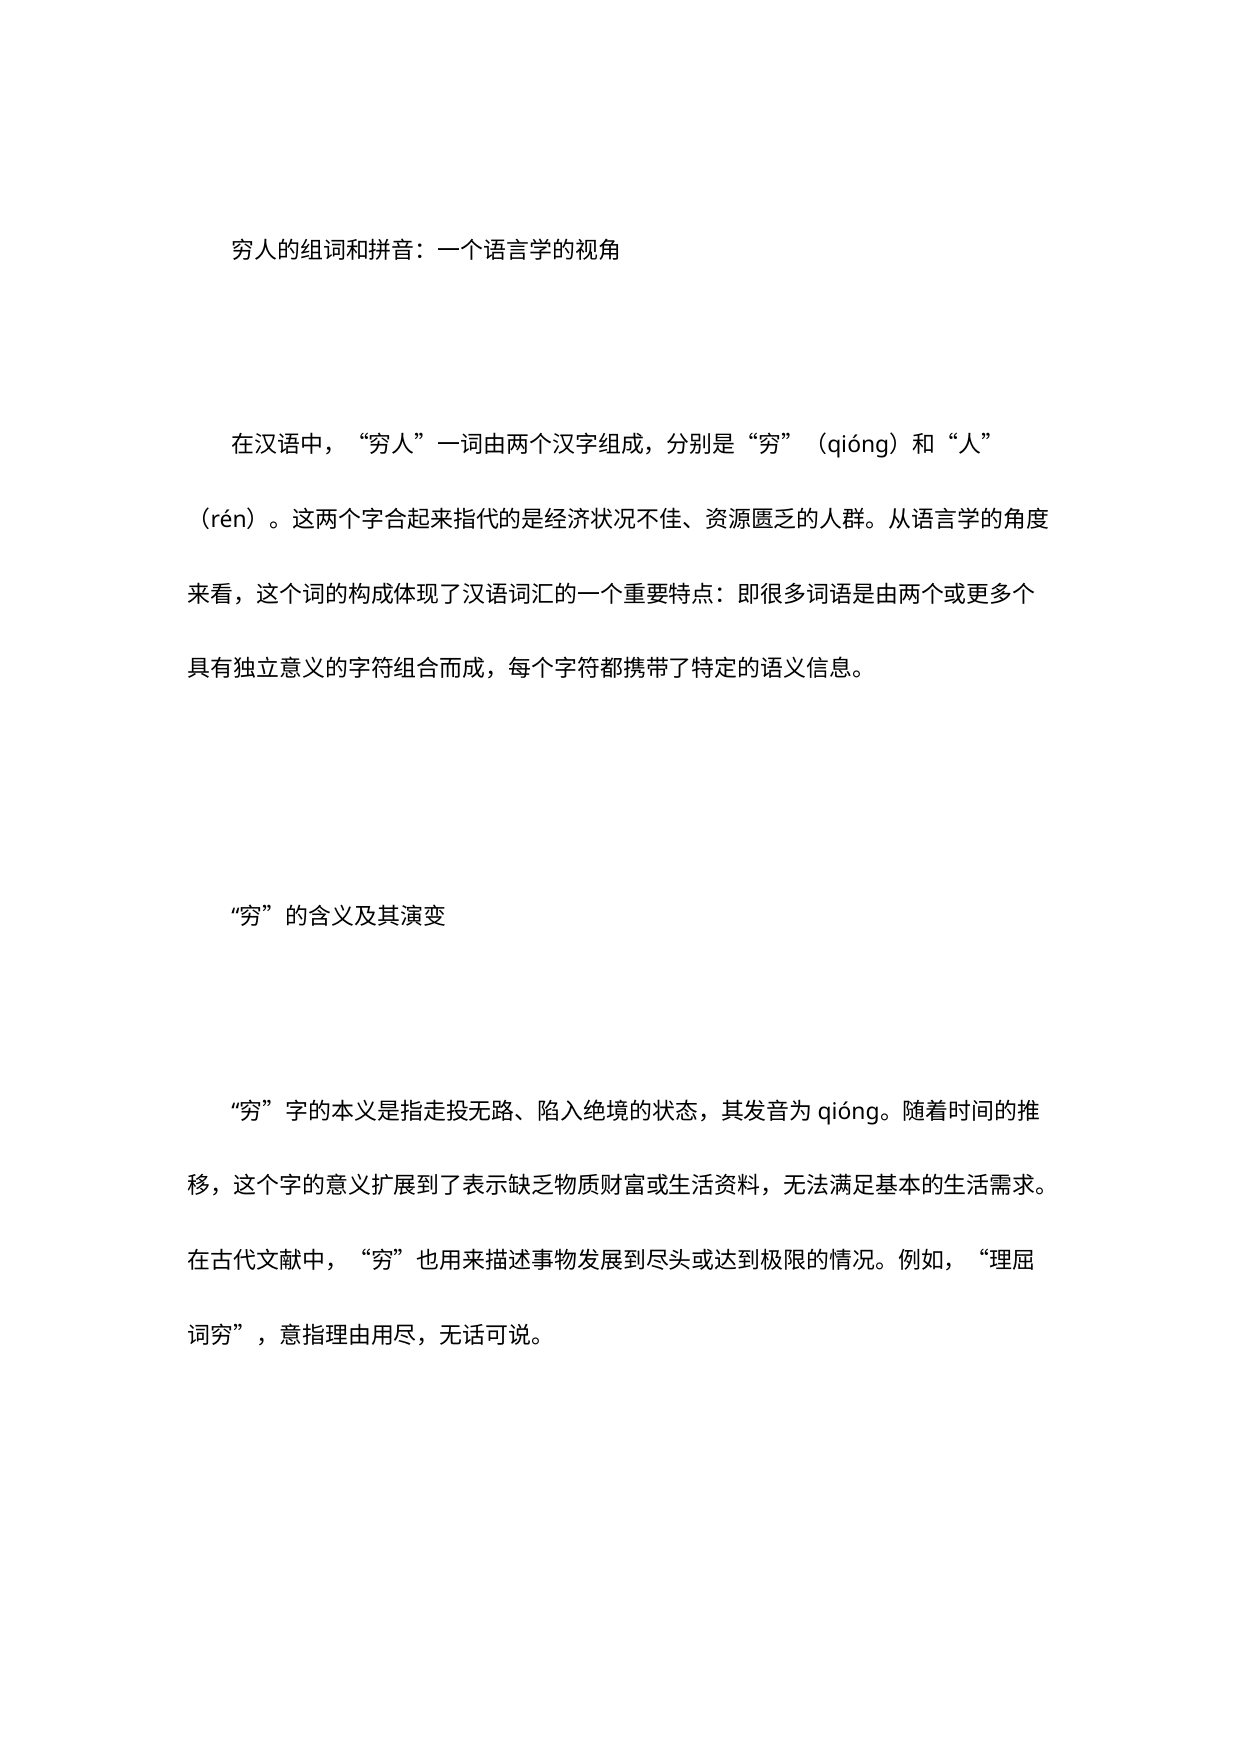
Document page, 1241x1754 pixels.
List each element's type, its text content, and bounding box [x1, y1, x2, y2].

text “穷”的含义及其演变 [187, 882, 1053, 947]
text 在汉语中，“穷人”一词由两个汉字组成，分别是“穷”（qióng）和“人”（rén）。这两个字合起来指代的是经济状况不佳、资源匮乏的人群。从语言学的角度来看，这个词的构成体现了汉语词汇的一个重要特点：即很多词语是由两个或更多个具有独立意义的字符组合而成，每个字符都携带了特定的语义信息。 [187, 410, 1053, 699]
text “穷”字的本义是指走投无路、陷入绝境的状态，其发音为 qióng。随着时间的推移，这个字的意义扩展到了表示缺乏物质财富或生活资料，无法满足基本的生活需求。在古代文献中，“穷”也用来描述事物发展到尽头或达到极限的情况。例如，“理屈词穷”，意指理由用尽，无话可说。 [187, 1077, 1053, 1366]
text 穷人的组词和拼音：一个语言学的视角 [187, 216, 1053, 281]
